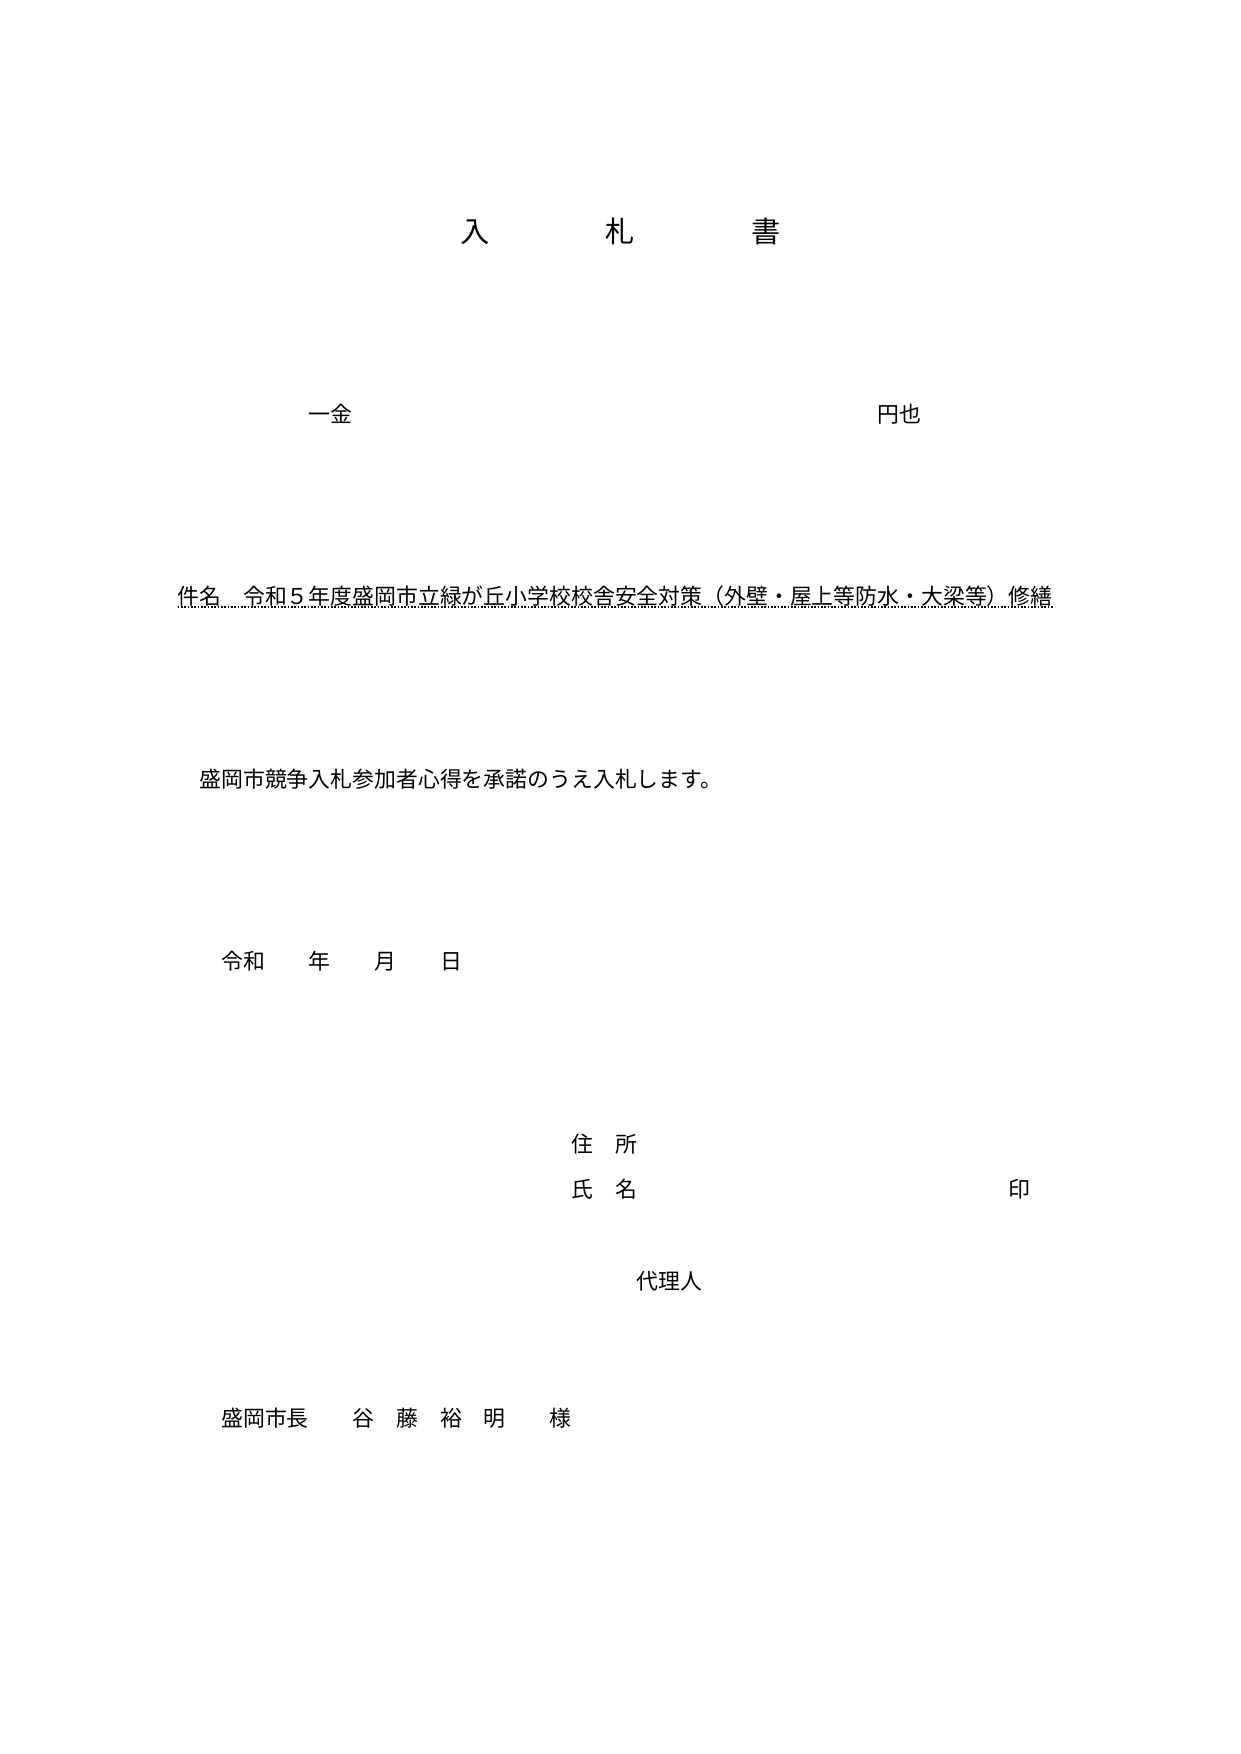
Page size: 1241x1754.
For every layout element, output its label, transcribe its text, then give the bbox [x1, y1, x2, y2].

text 住 所 [177, 1120, 1063, 1166]
text 氏 名 印 [177, 1166, 1063, 1211]
text 盛岡市競争入札参加者心得を承諾のうえ入札します。 [177, 755, 1063, 801]
text 令和 年 月 日 [177, 937, 1063, 983]
text 一金 円也 [177, 390, 1063, 436]
text 件名 令和５年度盛岡市立緑が丘小学校校舎安全対策（外壁・屋上等防水・大梁等）修繕 [177, 572, 1063, 618]
text 代理人 [177, 1257, 1063, 1302]
text 入 札 書 [177, 207, 1063, 253]
text 盛岡市長 谷 藤 裕 明 様 [177, 1394, 1063, 1439]
